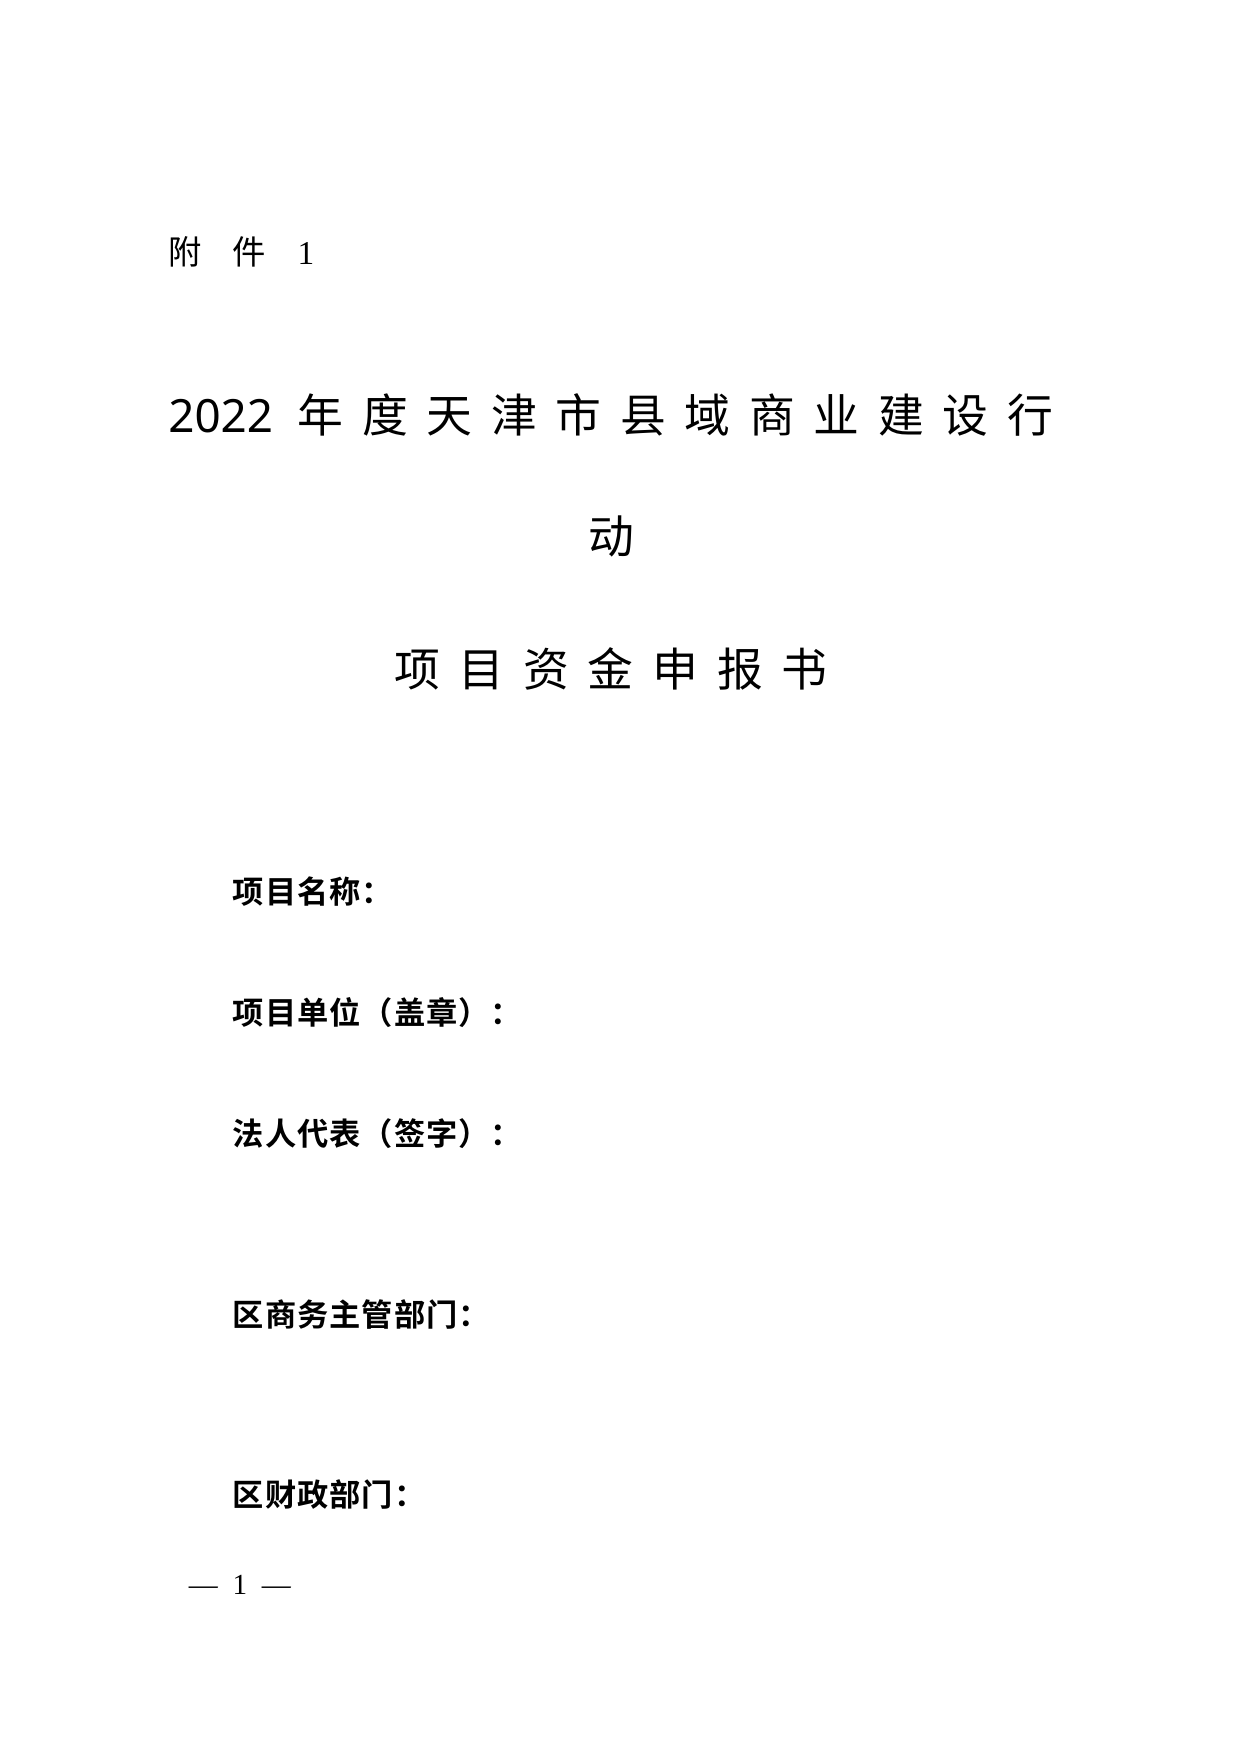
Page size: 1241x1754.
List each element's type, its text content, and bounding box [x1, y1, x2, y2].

text 区商务主管部门： [168, 1282, 1072, 1342]
text 附件1 [168, 219, 1072, 280]
text 项目名称： [168, 860, 1072, 920]
text 2022年度天津市县域商业建设行动 [168, 352, 1072, 594]
text 项目单位（盖章）： [168, 981, 1072, 1041]
text 区财政部门： [168, 1463, 1072, 1523]
text 项目资金申报书 [168, 606, 1072, 727]
text 法人代表（签字）： [168, 1101, 1072, 1162]
